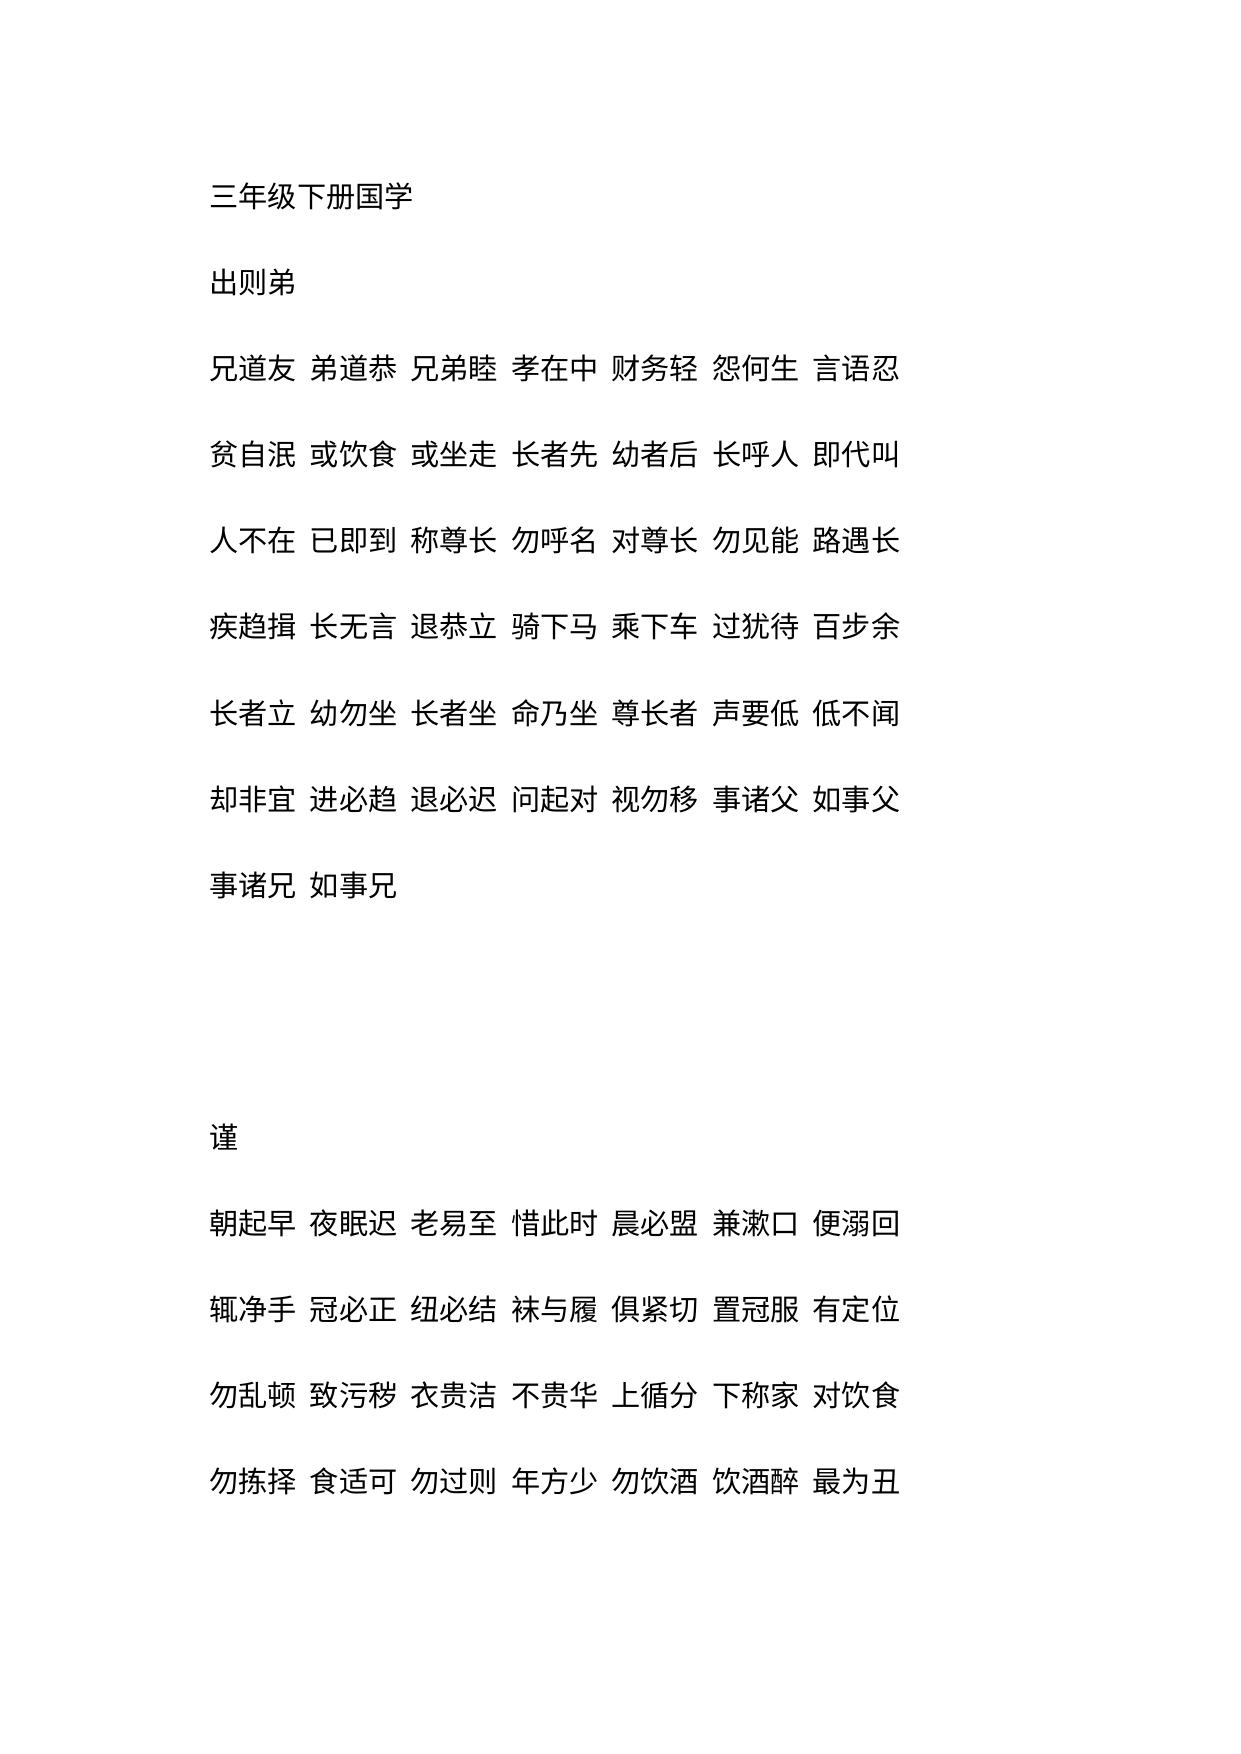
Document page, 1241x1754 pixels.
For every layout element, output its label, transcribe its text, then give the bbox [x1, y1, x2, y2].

text 人不在 已即到 称尊长 勿呼名 对尊长 勿见能 路遇长 [209, 507, 1053, 572]
text 朝起早 夜眠迟 老易至 惜此时 晨必盟 兼漱口 便溺回 [209, 1189, 1053, 1254]
text 长者立 幼勿坐 长者坐 命乃坐 尊长者 声要低 低不闻 [209, 679, 1053, 744]
text 三年级下册国学 [209, 162, 1053, 227]
text 勿乱顿 致污秽 衣贵洁 不贵华 上循分 下称家 对饮食 [209, 1361, 1053, 1426]
text 出则弟 [209, 248, 1053, 313]
text 事诸兄 如事兄 [209, 851, 1053, 916]
text 勿拣择 食适可 勿过则 年方少 勿饮酒 饮酒醉 最为丑 [209, 1447, 1053, 1512]
text 贫自泯 或饮食 或坐走 长者先 幼者后 长呼人 即代叫 [209, 420, 1053, 485]
text 辄净手 冠必正 纽必结 袜与履 俱紧切 置冠服 有定位 [209, 1275, 1053, 1340]
text 疾趋揖 长无言 退恭立 骑下马 乘下车 过犹待 百步余 [209, 593, 1053, 658]
text 谨 [209, 1103, 1053, 1168]
text 却非宜 进必趋 退必迟 问起对 视勿移 事诸父 如事父 [209, 765, 1053, 830]
text 兄道友 弟道恭 兄弟睦 孝在中 财务轻 怨何生 言语忍 [209, 334, 1053, 399]
